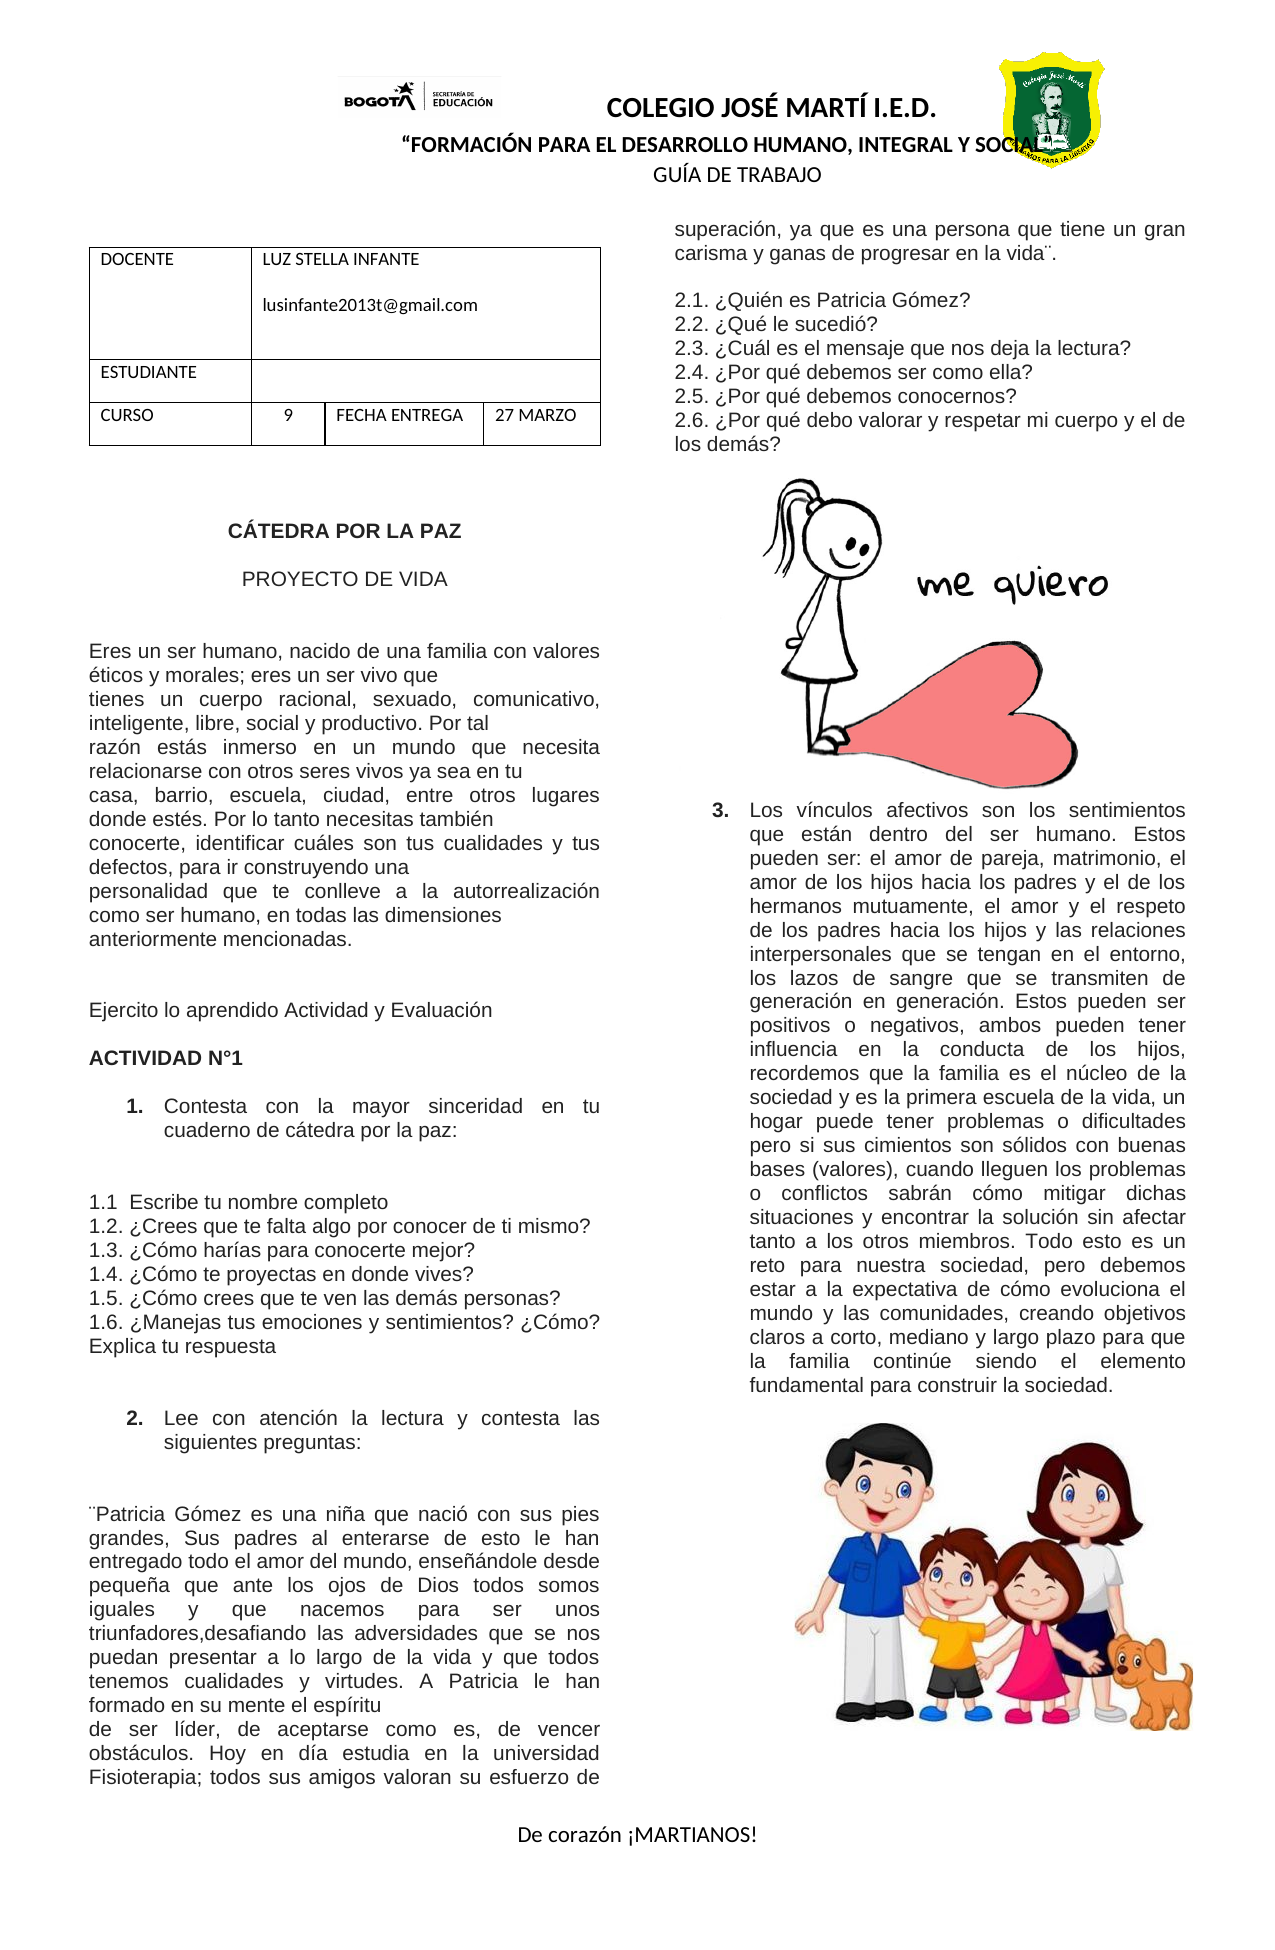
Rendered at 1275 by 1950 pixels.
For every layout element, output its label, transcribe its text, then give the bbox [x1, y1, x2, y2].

text 1.6. ¿Manejas tus emociones y sentimientos? ¿Cómo? Explica tu respuesta [89, 1310, 601, 1358]
text Ejercito lo aprendido Actividad y Evaluación [89, 998, 601, 1022]
picture [674, 456, 1187, 798]
text ACTIVIDAD N°1 [89, 1046, 601, 1070]
text 2.4. ¿Por qué debemos ser como ella? [674, 360, 1186, 384]
text tienes un cuerpo racional, sexuado, comunicativo, inteligente, libre, social y productivo. Por tal [89, 687, 601, 735]
text 1.3. ¿Cómo harías para conocerte mejor? [89, 1238, 601, 1262]
text conocerte, identificar cuáles son tus cualidades y tus defectos, para ir construyendo una [89, 831, 601, 878]
text 2.6. ¿Por qué debo valorar y respetar mi cuerpo y el de los demás? [674, 408, 1186, 456]
text 1.4. ¿Cómo te proyectas en donde vives? [89, 1262, 601, 1286]
picture [794, 1423, 1194, 1731]
text 2.3. ¿Cuál es el mensaje que nos deja la lectura? [674, 336, 1186, 360]
text ¨Patricia Gómez es una niña que nació con sus pies grandes, Sus padres al enterarse de esto le han entregado todo el amor del mundo, enseñándole desde pequeña que ante los ojos de Dios todos somos iguales y que nacemos para ser unos triunfadores,desafiando las adversidades que se nos puedan presentar a lo largo de la vida y que todos tenemos cualidades y virtudes. A Patricia le han formado en su mente el espíritu [89, 1501, 601, 1717]
table_header LUZ STELLA INFANTE lusinfante2013t@gmail.com [252, 248, 600, 359]
table_cell ESTUDIANTE [90, 360, 251, 402]
text de ser líder, de aceptarse como es, de vencer obstáculos. Hoy en día estudia en la universidad Fisioterapia; todos sus amigos valoran su esfuerzo de superación, ya que es una persona que tiene un gran carisma y ganas de progresar en la vida¨. [674, 216, 1186, 264]
text casa, barrio, escuela, ciudad, entre otros lugares donde estés. Por lo tanto necesitas también [89, 783, 601, 831]
text 2.1. ¿Quién es Patricia Gómez? [674, 288, 1186, 312]
text anteriormente mencionadas. [89, 926, 601, 950]
table_cell CURSO [90, 403, 251, 445]
text 2.2. ¿Qué le sucedió? [674, 312, 1186, 336]
table_cell 27 MARZO [484, 403, 600, 445]
table_cell [252, 360, 600, 402]
text 1.5. ¿Cómo crees que te ven las demás personas? [89, 1286, 601, 1310]
list Los vínculos afectivos son los sentimientos que están dentro del ser humano. Estos pueden ser: el amor de pareja, matrimonio, el amor de los hijos hacia los padres y el de los hermanos mutuamente, el amor y el respeto de los padres hacia los hijos y las relaciones interpersonales que se tengan en el entorno, los lazos de sangre que se transmiten de generación en generación. Estos pueden ser positivos o negativos, ambos pueden tener influencia en la conducta de los hijos, recordemos que la familia es el núcleo de la sociedad y es la primera escuela de la vida, un hogar puede tener problemas o dificultades pero si sus cimientos son sólidos con buenas bases (valores), cuando lleguen los problemas o conflictos sabrán cómo mitigar dichas situaciones y encontrar la solución sin afectar tanto a los otros miembros. Todo esto es un reto para nuestra sociedad, pero debemos estar a la expectativa de cómo evoluciona el mundo y las comunidades, creando objetivos claros a corto, mediano y largo plazo para que la familia continúe siendo el elemento fundamental para construir la sociedad. [712, 798, 1186, 1397]
list Lee con atención la lectura y contesta las siguientes preguntas: [126, 1406, 601, 1453]
table_cell 9 [252, 403, 324, 445]
table_cell FECHA ENTREGA [326, 403, 483, 445]
text PROYECTO DE VIDA [89, 567, 601, 591]
table_header DOCENTE [90, 248, 251, 359]
text 1.1 Escribe tu nombre completo [89, 1190, 601, 1214]
text 2.5. ¿Por qué debemos conocernos? [674, 384, 1186, 408]
text razón estás inmerso en un mundo que necesita relacionarse con otros seres vivos ya sea en tu [89, 735, 601, 783]
text de ser líder, de aceptarse como es, de vencer obstáculos. Hoy en día estudia en la universidad Fisioterapia; todos sus amigos valoran su esfuerzo de superación, ya que es una persona que tiene un gran carisma y ganas de progresar en la vida¨. [89, 1717, 601, 1789]
text CÁTEDRA POR LA PAZ [89, 519, 601, 543]
text Eres un ser humano, nacido de una familia con valores éticos y morales; eres un ser vivo que [89, 639, 601, 687]
text 1.2. ¿Crees que te falta algo por conocer de ti mismo? [89, 1214, 601, 1238]
list Contesta con la mayor sinceridad en tu cuaderno de cátedra por la paz: [126, 1094, 601, 1142]
text personalidad que te conlleve a la autorrealización como ser humano, en todas las dimensiones [89, 878, 601, 926]
picture [337, 76, 502, 118]
picture [995, 47, 1107, 171]
